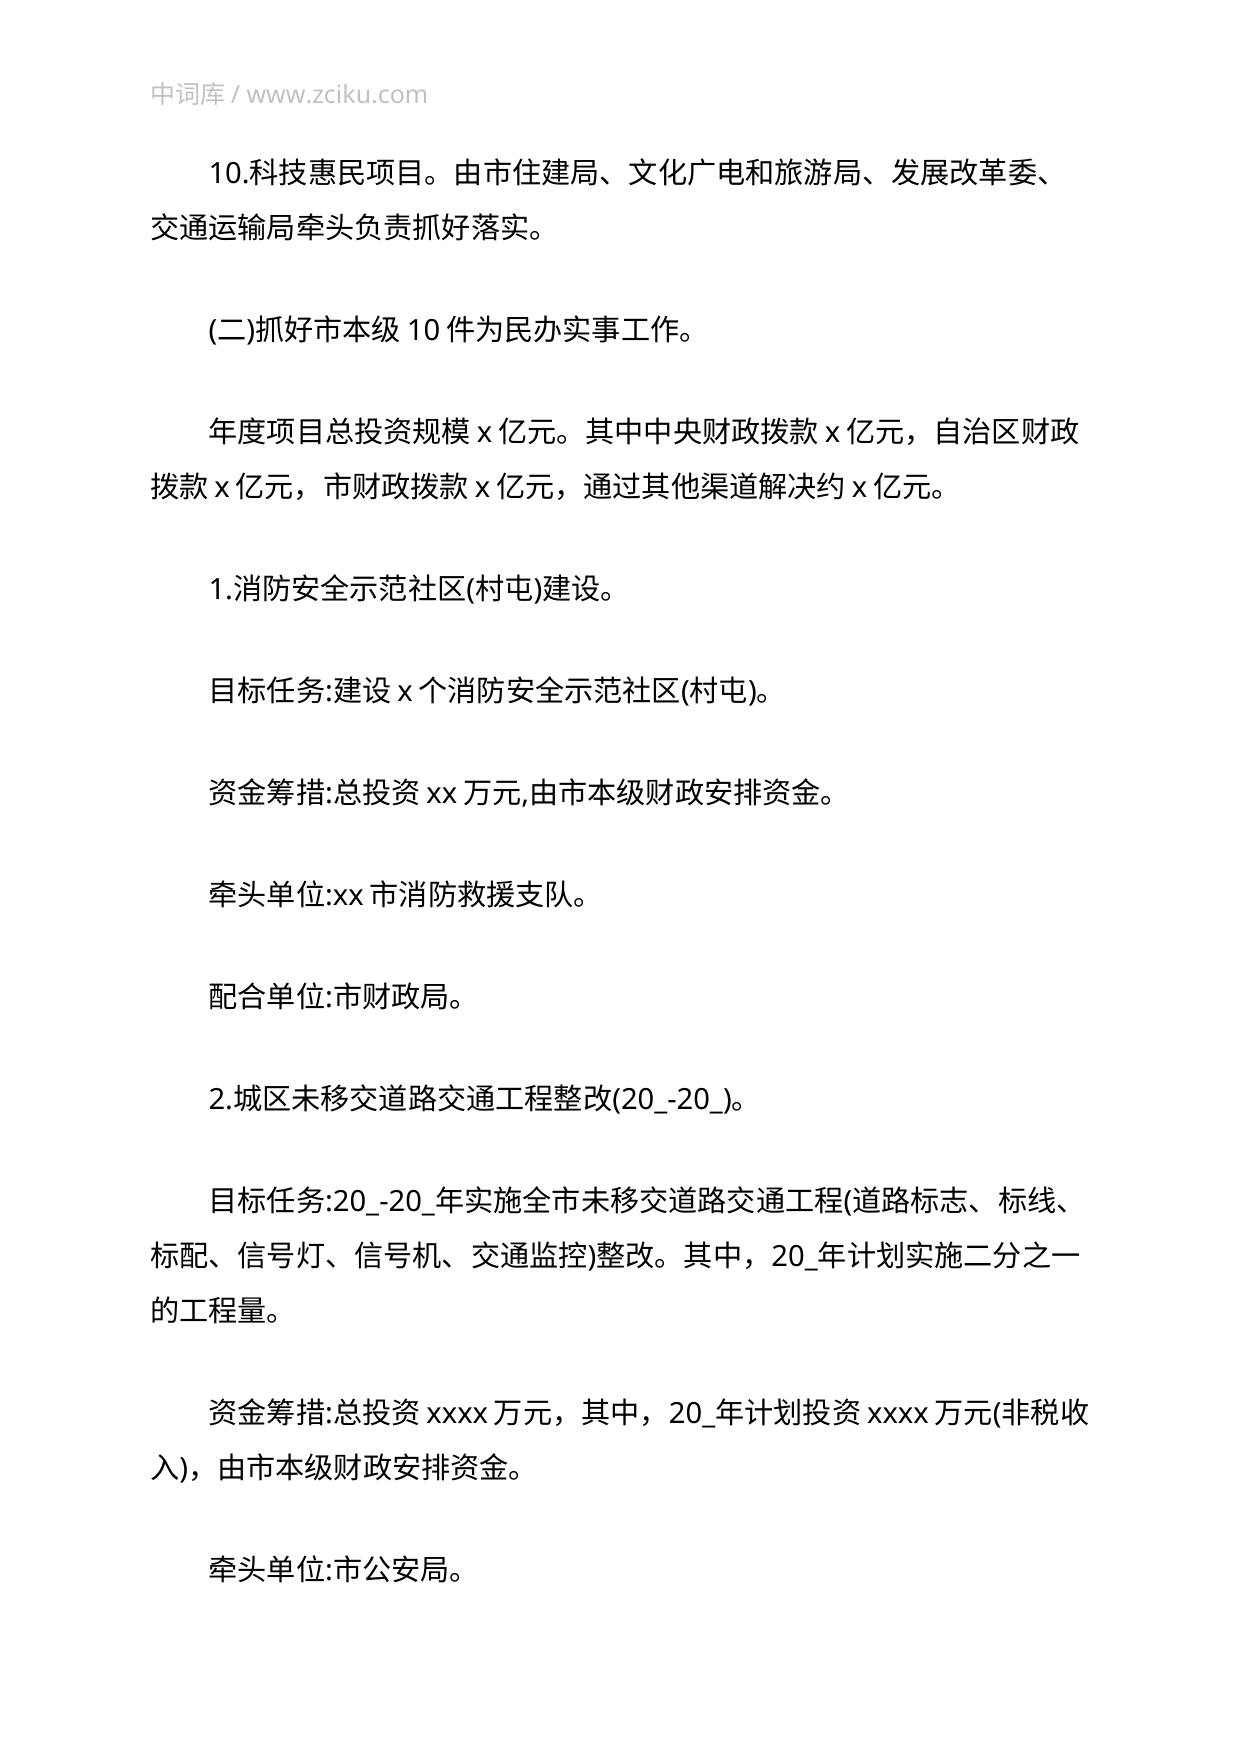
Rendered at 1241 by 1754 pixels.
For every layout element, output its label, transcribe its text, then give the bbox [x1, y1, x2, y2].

text 年度项目总投资规模x亿元。其中中央财政拨款x亿元，自治区财政拨款x亿元，市财政拨款x亿元，通过其他渠道解决约x亿元。 [150, 409, 1090, 506]
text 资金筹措:总投资xxxx万元，其中，20_年计划投资xxxx万元(非税收入)，由市本级财政安排资金。 [150, 1389, 1090, 1487]
text 资金筹措:总投资xx万元,由市本级财政安排资金。 [150, 770, 1090, 812]
text 牵头单位:市公安局。 [150, 1546, 1090, 1589]
text 目标任务:20_-20_年实施全市未移交道路交通工程(道路标志、标线、标配、信号灯、信号机、交通监控)整改。其中，20_年计划实施二分之一的工程量。 [150, 1178, 1090, 1330]
text 1.消防安全示范社区(村屯)建设。 [150, 566, 1090, 608]
text 2.城区未移交道路交通工程整改(20_-20_)。 [150, 1076, 1090, 1118]
text 目标任务:建设x个消防安全示范社区(村屯)。 [150, 668, 1090, 710]
text 配合单位:市财政局。 [150, 974, 1090, 1016]
text 10.科技惠民项目。由市住建局、文化广电和旅游局、发展改革委、交通运输局牵头负责抓好落实。 [150, 150, 1090, 247]
text 牵头单位:xx市消防救援支队。 [150, 872, 1090, 914]
text (二)抓好市本级10件为民办实事工作。 [150, 307, 1090, 349]
